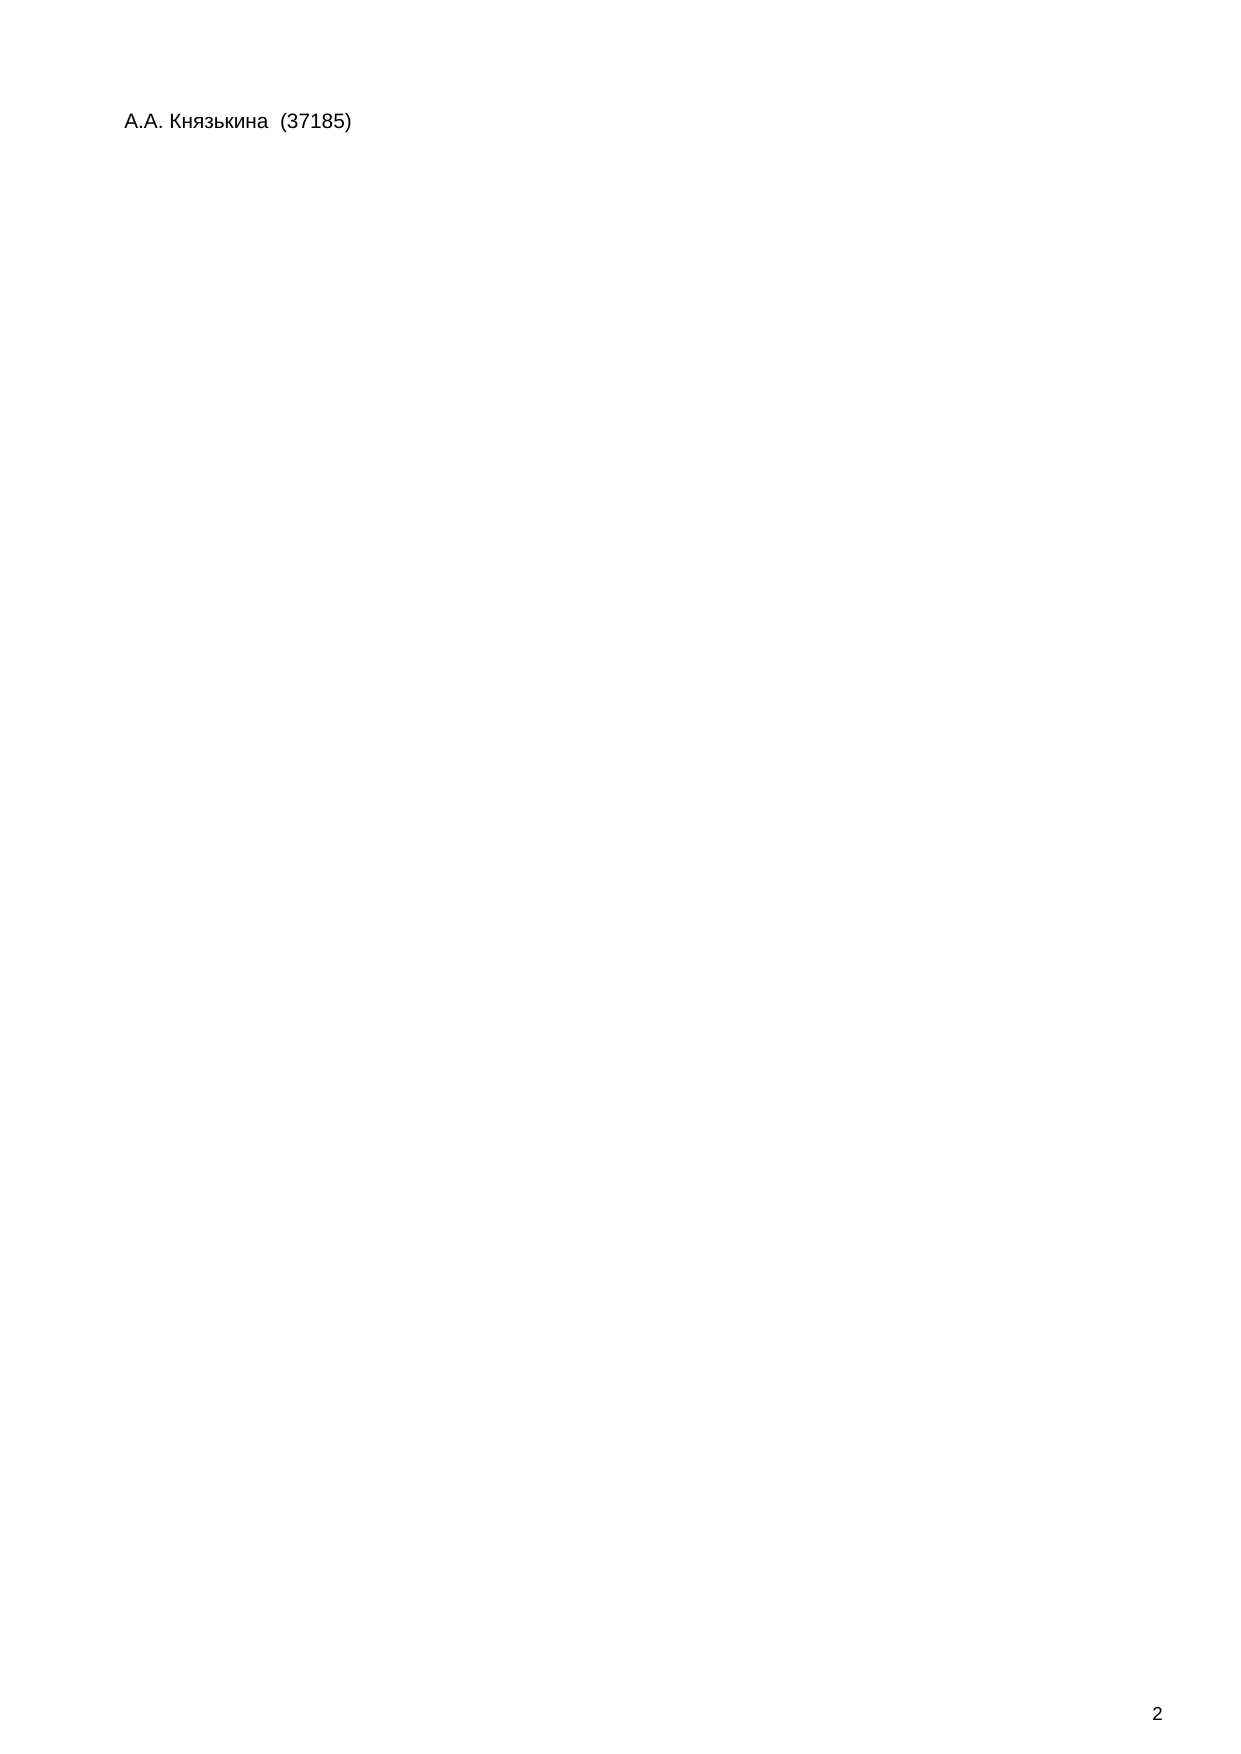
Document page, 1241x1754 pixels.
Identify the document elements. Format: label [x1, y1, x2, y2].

table_cell [113, 71, 1174, 137]
